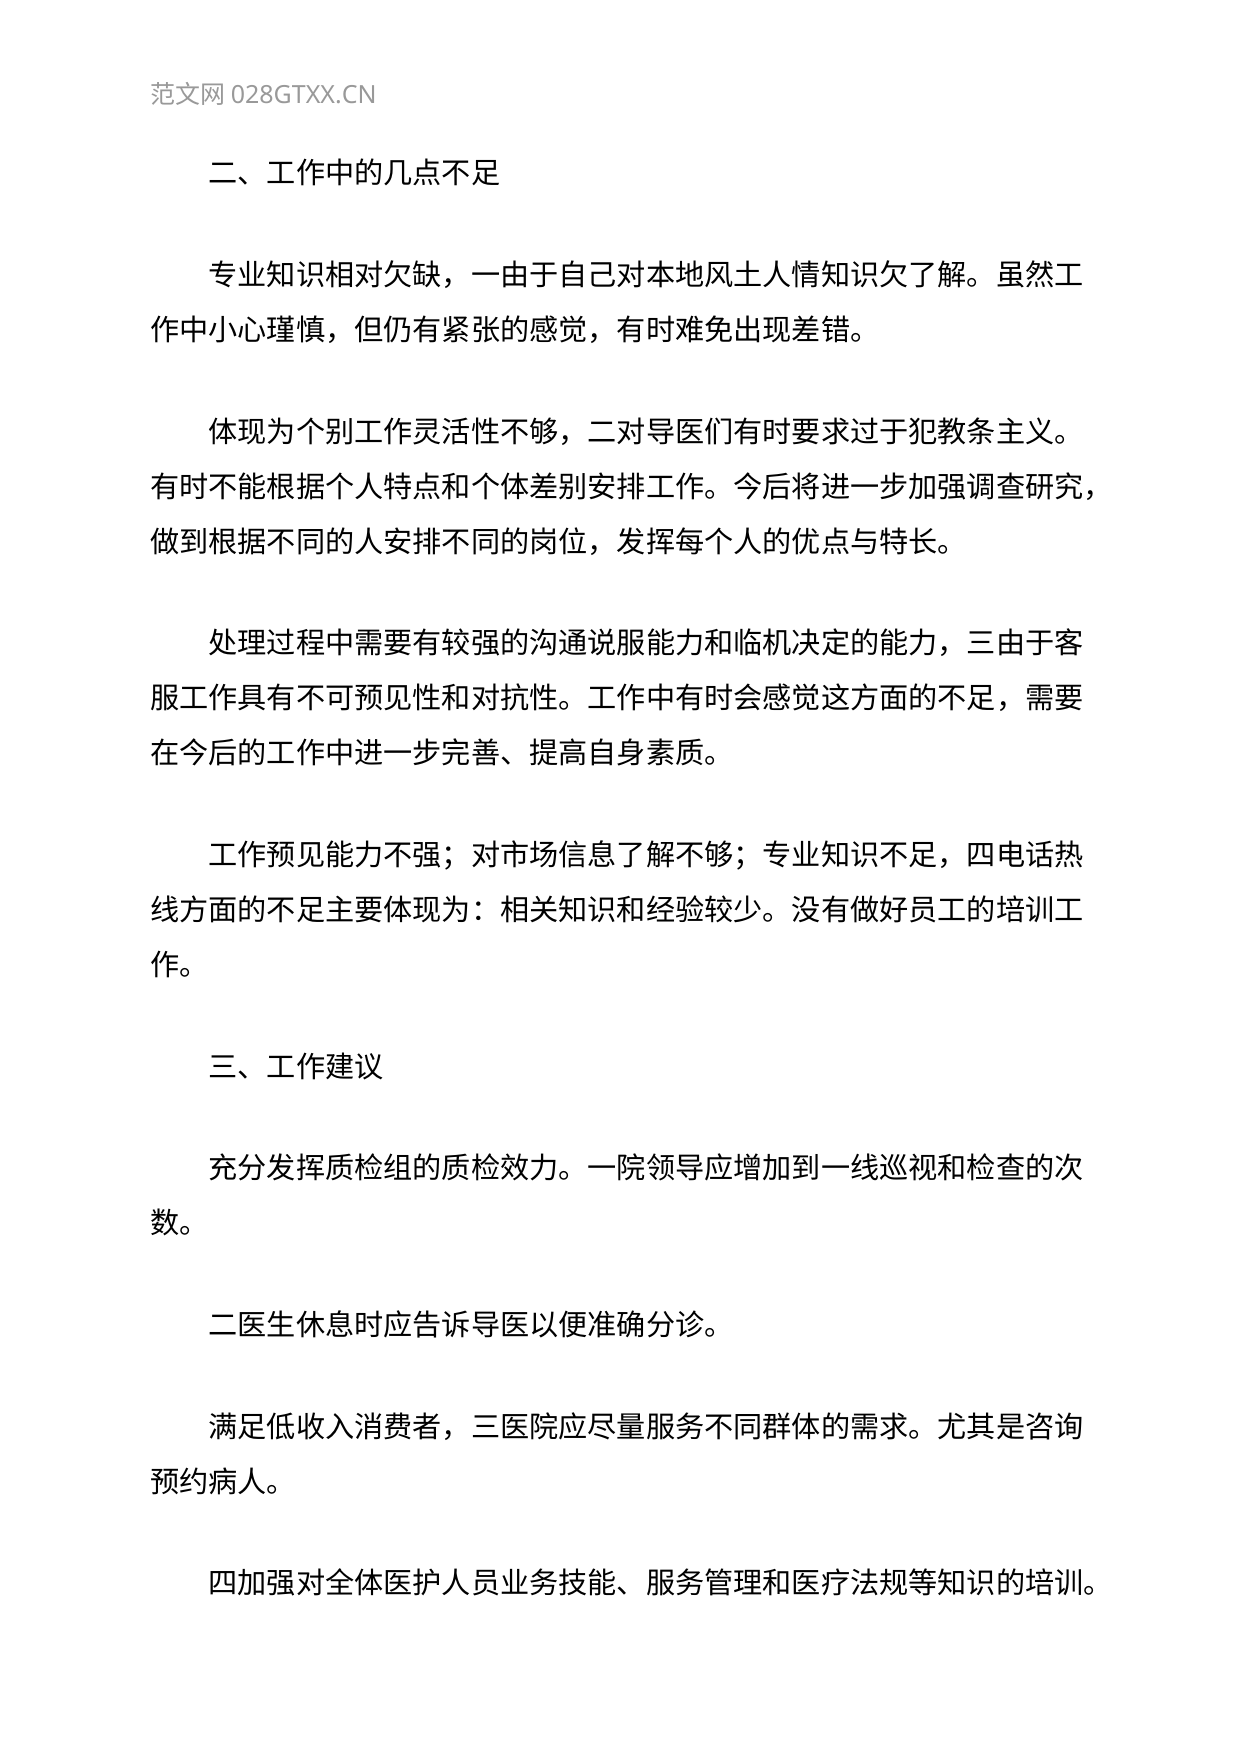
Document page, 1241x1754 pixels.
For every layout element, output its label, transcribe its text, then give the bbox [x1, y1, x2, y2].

text 体现为个别工作灵活性不够，二对导医们有时要求过于犯教条主义。有时不能根据个人特点和个体差别安排工作。今后将进一步加强调查研究，做到根据不同的人安排不同的岗位，发挥每个人的优点与特长。 [150, 408, 1090, 561]
text 二医生休息时应告诉导医以便准确分诊。 [150, 1302, 1090, 1344]
text 二、工作中的几点不足 [150, 150, 1090, 192]
text 处理过程中需要有较强的沟通说服能力和临机决定的能力，三由于客服工作具有不可预见性和对抗性。工作中有时会感觉这方面的不足，需要在今后的工作中进一步完善、提高自身素质。 [150, 620, 1090, 772]
text 充分发挥质检组的质检效力。一院领导应增加到一线巡视和检查的次数。 [150, 1145, 1090, 1242]
text 三、工作建议 [150, 1043, 1090, 1085]
text 满足低收入消费者，三医院应尽量服务不同群体的需求。尤其是咨询预约病人。 [150, 1403, 1090, 1501]
text 专业知识相对欠缺，一由于自己对本地风土人情知识欠了解。虽然工作中小心瑾慎，但仍有紧张的感觉，有时难免出现差错。 [150, 252, 1090, 349]
text 工作预见能力不强；对市场信息了解不够；专业知识不足，四电话热线方面的不足主要体现为：相关知识和经验较少。没有做好员工的培训工作。 [150, 832, 1090, 984]
text 四加强对全体医护人员业务技能、服务管理和医疗法规等知识的培训。 [150, 1560, 1090, 1602]
